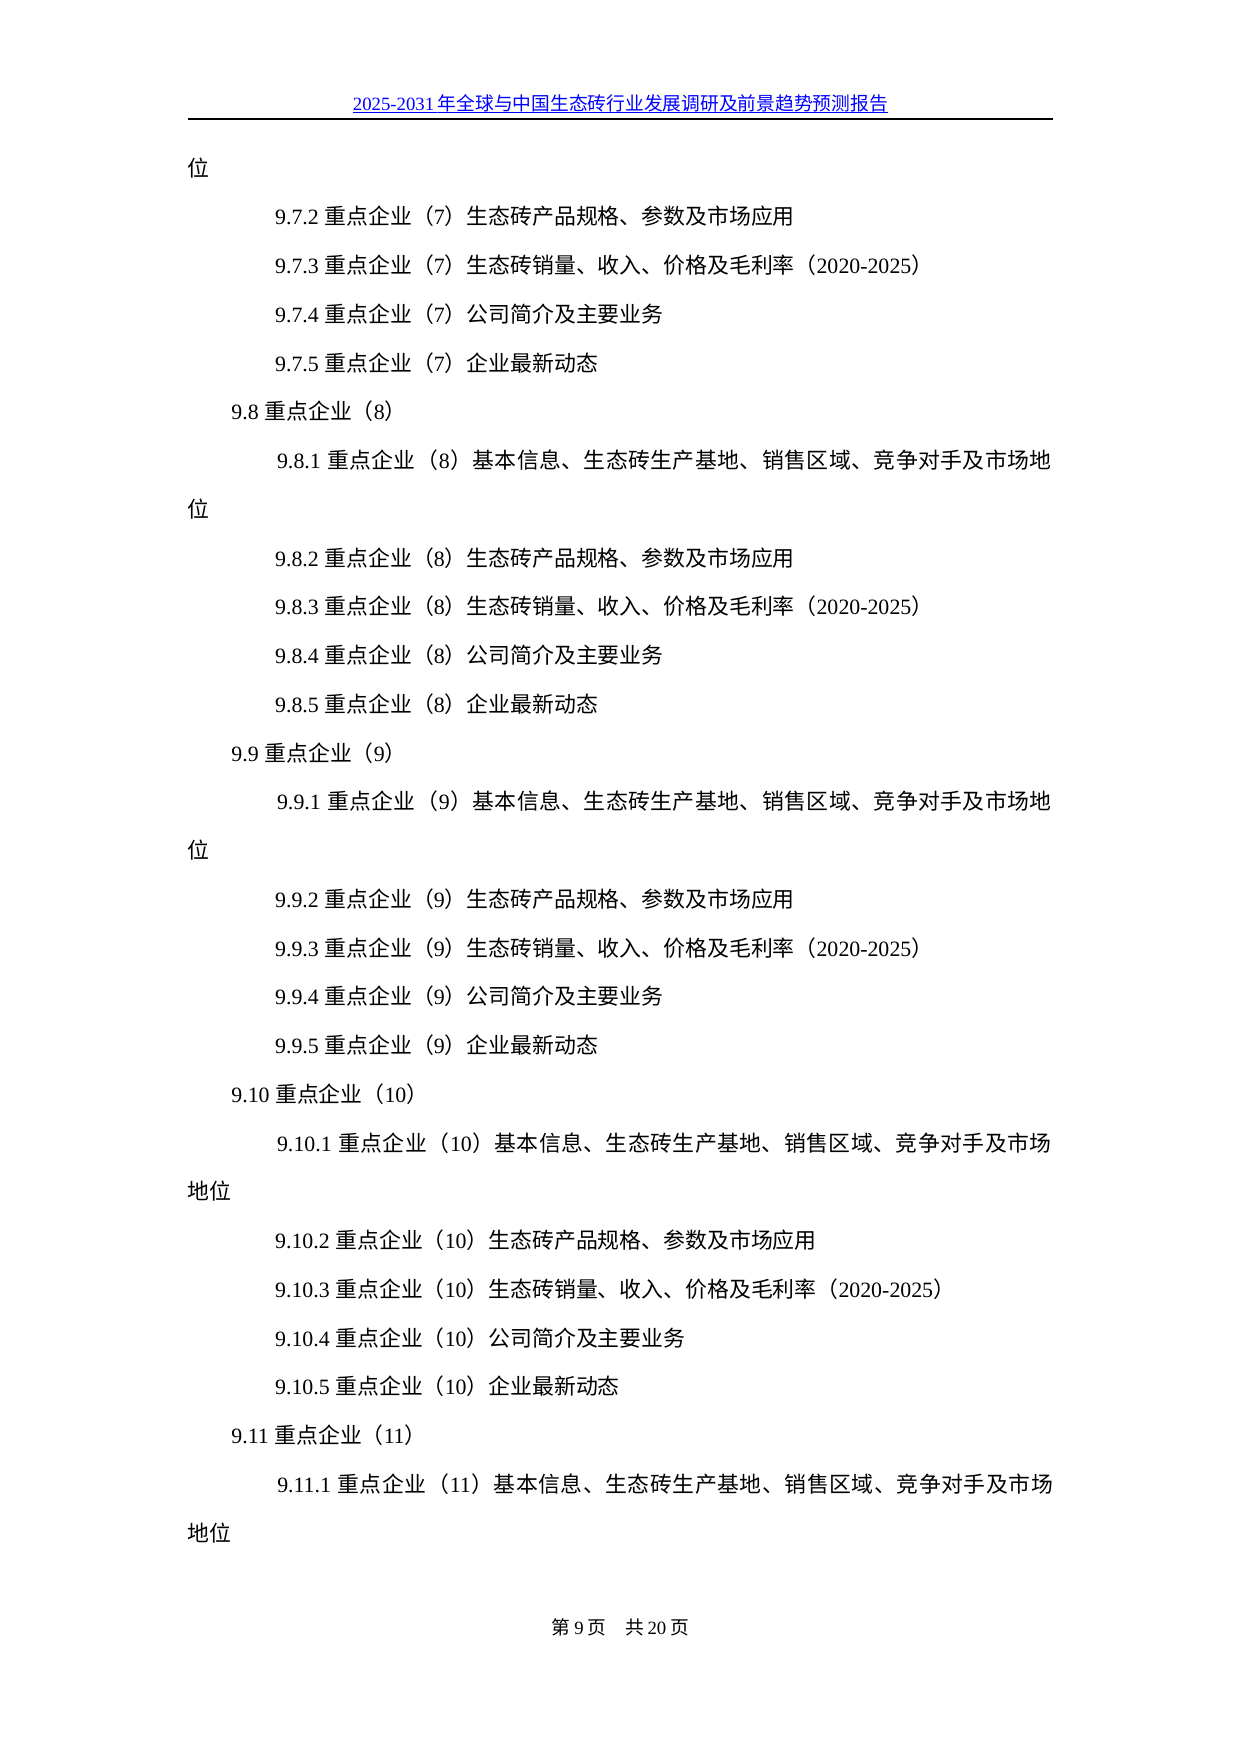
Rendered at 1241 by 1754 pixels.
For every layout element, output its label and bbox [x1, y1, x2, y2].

text [187, 150, 1053, 1548]
